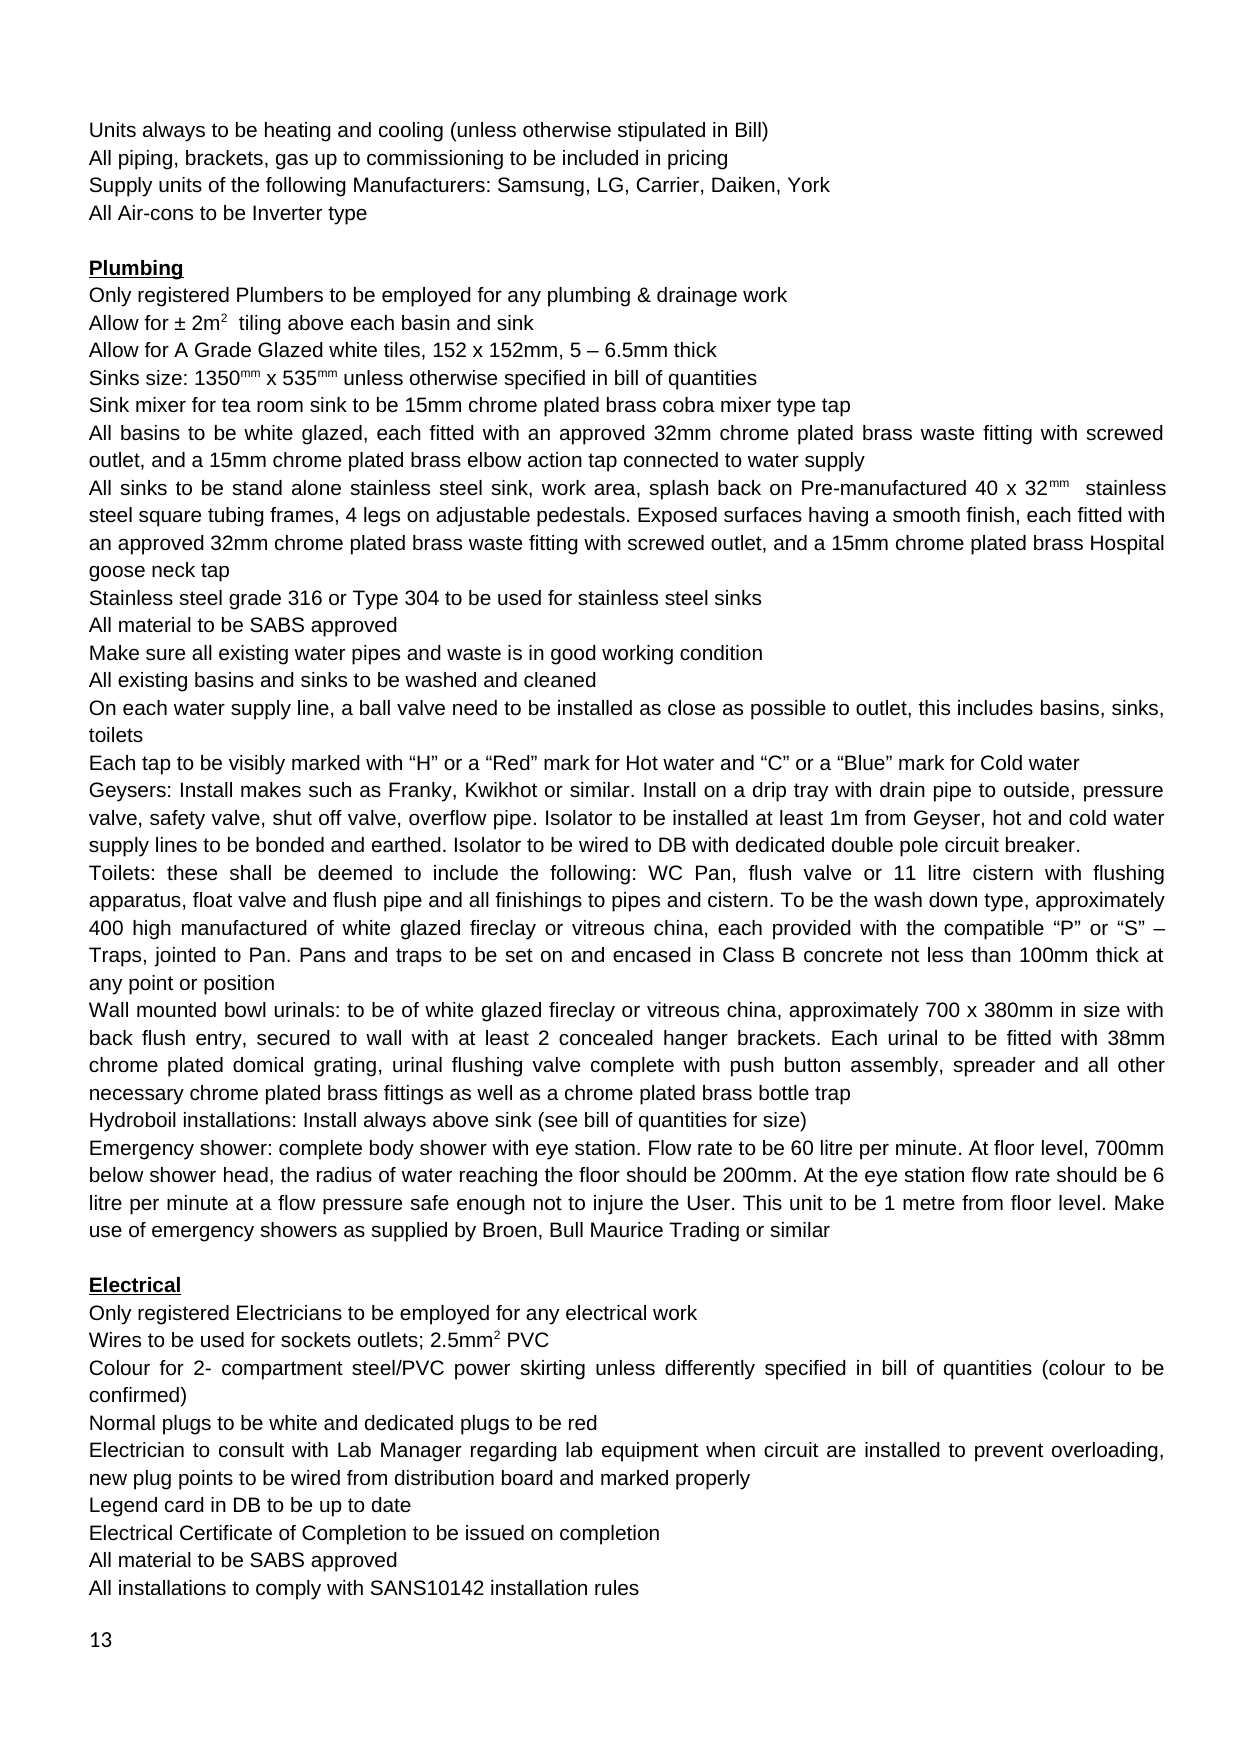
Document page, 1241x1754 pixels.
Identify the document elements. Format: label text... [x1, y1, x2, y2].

text Electrician to consult with Lab Manager regarding lab equipment when circuit are installed to prevent overloading, new plug points to be wired from distribution board and marked properly [89, 1438, 1166, 1489]
text Sinks size: 1350mm x 535mm unless otherwise specified in bill of quantities [89, 366, 1166, 389]
text Allow for ± 2m2 tiling above each basin and sink [89, 311, 1166, 334]
text Wall mounted bowl urinals: to be of white glazed fireclay or vitreous china, approximately 700 x 380mm in size with back flush entry, secured to wall with at least 2 concealed hanger brackets. Each urinal to be fitted with 38mm chrome plated domical grating, urinal flushing valve complete with push button assembly, spreader and all other necessary chrome plated brass fittings as well as a chrome plated brass bottle trap [89, 998, 1166, 1104]
text Make sure all existing water pipes and waste is in good working condition [89, 641, 1166, 664]
text Hydroboil installations: Install always above sink (see bill of quantities for size) [89, 1108, 1166, 1132]
text Legend card in DB to be up to date [89, 1493, 1166, 1517]
text All material to be SABS approved [89, 1548, 1166, 1572]
text Sink mixer for tea room sink to be 15mm chrome plated brass cobra mixer type tap [89, 393, 1166, 417]
text All basins to be white glazed, each fitted with an approved 32mm chrome plated brass waste fitting with screwed outlet, and a 15mm chrome plated brass elbow action tap connected to water supply [89, 421, 1166, 472]
text All installations to comply with SANS10142 installation rules [89, 1576, 1166, 1599]
text Stainless steel grade 316 or Type 304 to be used for stainless steel sinks [89, 586, 1166, 609]
text All sinks to be stand alone stainless steel sink, work area, splash back on Pre-manufactured 40 x 32mm stainless steel square tubing frames, 4 legs on adjustable pedestals. Exposed surfaces having a smooth finish, each fitted with an approved 32mm chrome plated brass waste fitting with screwed outlet, and a 15mm chrome plated brass Hospital goose neck tap [89, 476, 1166, 582]
text Units always to be heating and cooling (unless otherwise stipulated in Bill) [89, 118, 1166, 142]
text On each water supply line, a ball valve need to be installed as close as possible to outlet, this includes basins, sinks, toilets [89, 696, 1166, 747]
text Each tap to be visibly marked with “H” or a “Red” mark for Hot water and “C” or a “Blue” mark for Cold water [89, 751, 1166, 774]
text Only registered Electricians to be employed for any electrical work [89, 1301, 1166, 1324]
text Toilets: these shall be deemed to include the following: WC Pan, flush valve or 11 litre cistern with flushing apparatus, float valve and flush pipe and all finishings to pipes and cistern. To be the wash down type, approximately 400 high manufactured of white glazed fireclay or vitreous china, each provided with the compatible “P” or “S” –Traps, jointed to Pan. Pans and traps to be set on and encased in Class B concrete not less than 100mm thick at any point or position [89, 861, 1166, 994]
text Colour for 2- compartment steel/PVC power skirting unless differently specified in bill of quantities (colour to be confirmed) [89, 1356, 1166, 1407]
text Only registered Plumbers to be employed for any plumbing & drainage work [89, 283, 1166, 307]
text Supply units of the following Manufacturers: Samsung, LG, Carrier, Daiken, York [89, 173, 1166, 197]
text Emergency shower: complete body shower with eye station. Flow rate to be 60 litre per minute. At floor level, 700mm below shower head, the radius of water reaching the floor should be 200mm. At the eye station flow rate should be 6 litre per minute at a flow pressure safe enough not to injure the User. This unit to be 1 metre from floor level. Make use of emergency showers as supplied by Broen, Bull Maurice Trading or similar [89, 1136, 1166, 1242]
text Electrical Certificate of Completion to be issued on completion [89, 1521, 1166, 1544]
text Allow for A Grade Glazed white tiles, 152 x 152mm, 5 – 6.5mm thick [89, 338, 1166, 362]
text Wires to be used for sockets outlets; 2.5mm2 PVC [89, 1328, 1166, 1352]
text Electrical [89, 1273, 1166, 1297]
text Normal plugs to be white and dedicated plugs to be red [89, 1411, 1166, 1434]
text All Air-cons to be Inverter type [89, 201, 1166, 224]
text All material to be SABS approved [89, 613, 1166, 637]
text Plumbing [89, 256, 1166, 279]
text Geysers: Install makes such as Franky, Kwikhot or similar. Install on a drip tray with drain pipe to outside, pressure valve, safety valve, shut off valve, overflow pipe. Isolator to be installed at least 1m from Geyser, hot and cold water supply lines to be bonded and earthed. Isolator to be wired to DB with dedicated double pole circuit breaker. [89, 778, 1166, 857]
text All piping, brackets, gas up to commissioning to be included in pricing [89, 146, 1166, 169]
text All existing basins and sinks to be washed and cleaned [89, 668, 1166, 692]
